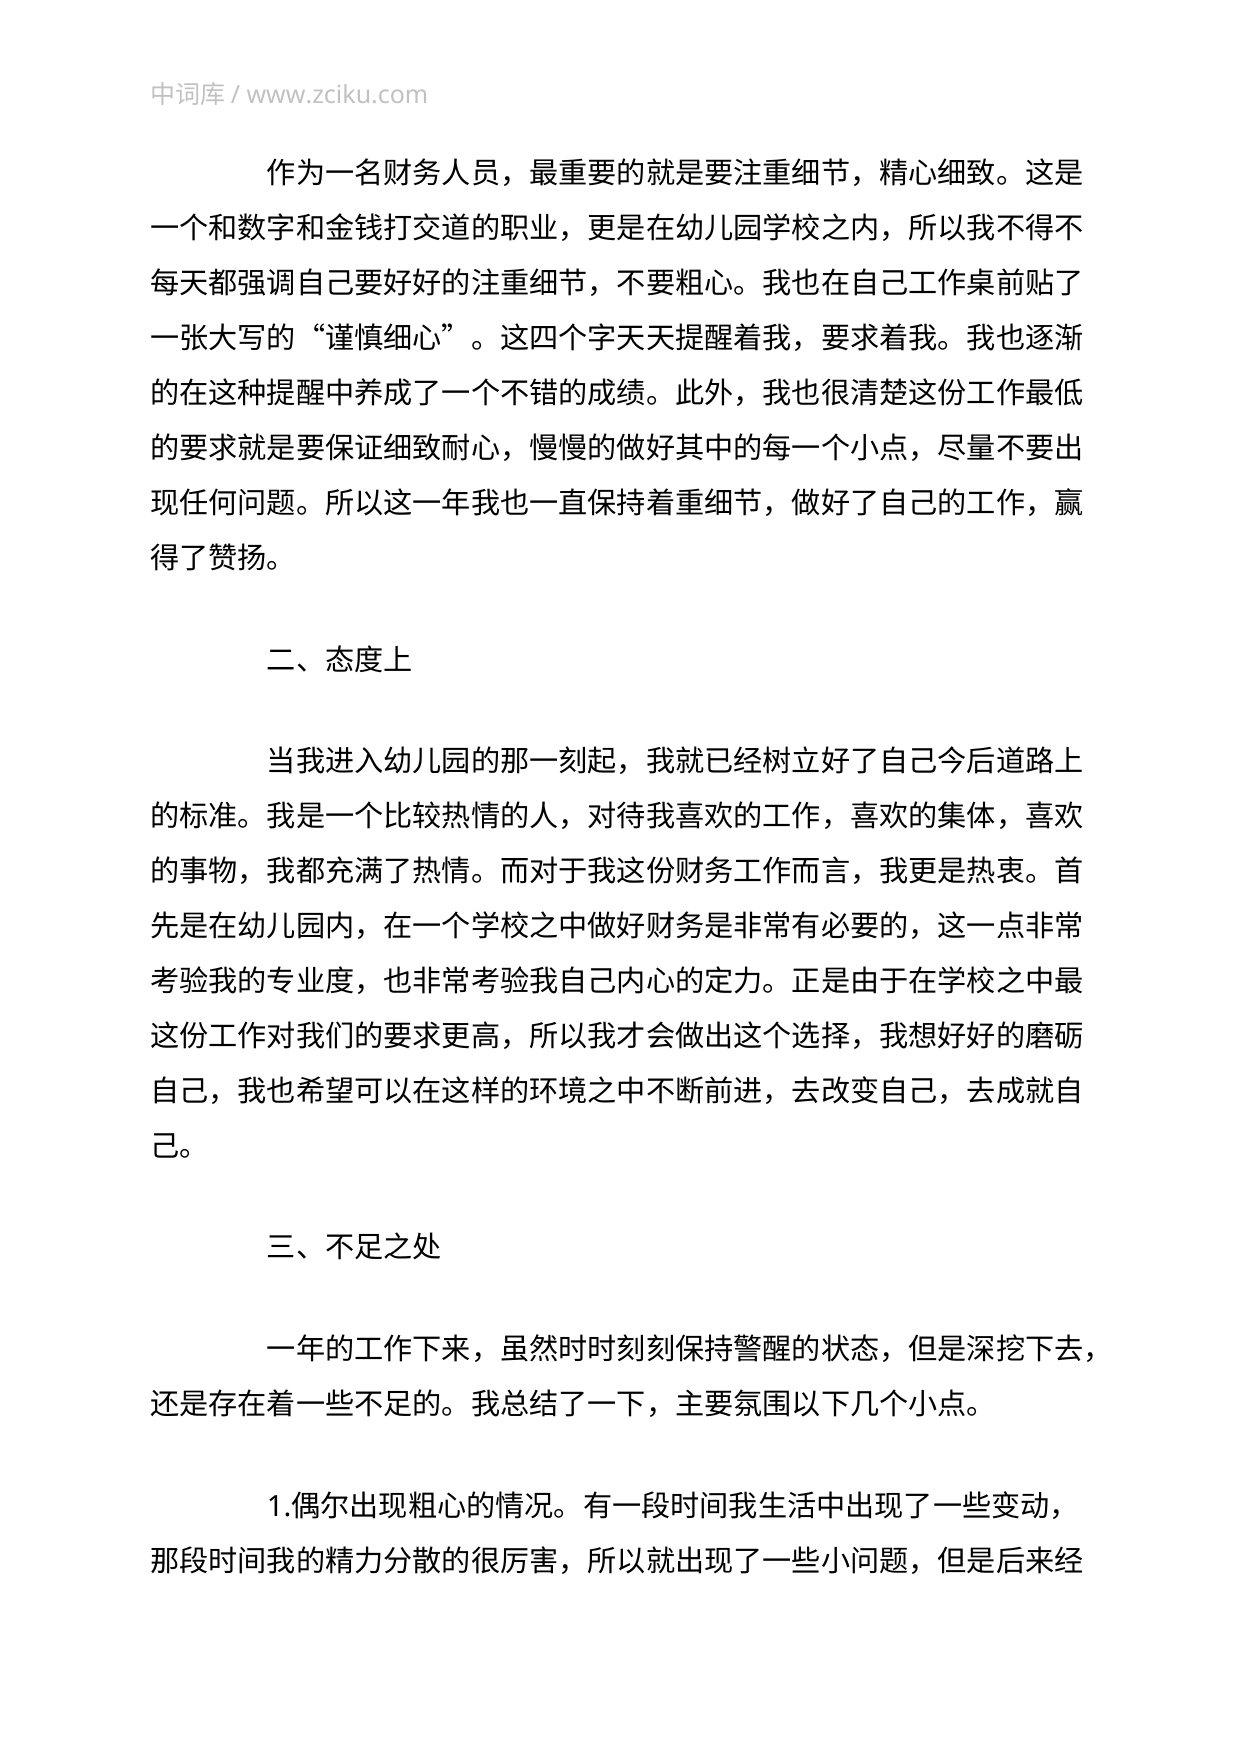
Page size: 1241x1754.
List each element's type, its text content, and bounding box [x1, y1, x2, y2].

text 当我进入幼儿园的那一刻起，我就已经树立好了自己今后道路上的标准。我是一个比较热情的人，对待我喜欢的工作，喜欢的集体，喜欢的事物，我都充满了热情。而对于我这份财务工作而言，我更是热衷。首先是在幼儿园内，在一个学校之中做好财务是非常有必要的，这一点非常考验我的专业度，也非常考验我自己内心的定力。正是由于在学校之中最这份工作对我们的要求更高，所以我才会做出这个选择，我想好好的磨砺自己，我也希望可以在这样的环境之中不断前进，去改变自己，去成就自己。 [150, 738, 1090, 1164]
text 一年的工作下来，虽然时时刻刻保持警醒的状态，但是深挖下去，还是存在着一些不足的。我总结了一下，主要氛围以下几个小点。 [150, 1326, 1090, 1423]
text 二、态度上 [150, 636, 1090, 678]
text 三、不足之处 [150, 1224, 1090, 1266]
text 作为一名财务人员，最重要的就是要注重细节，精心细致。这是一个和数字和金钱打交道的职业，更是在幼儿园学校之内，所以我不得不每天都强调自己要好好的注重细节，不要粗心。我也在自己工作桌前贴了一张大写的“谨慎细心”。这四个字天天提醒着我，要求着我。我也逐渐的在这种提醒中养成了一个不错的成绩。此外，我也很清楚这份工作最低的要求就是要保证细致耐心，慢慢的做好其中的每一个小点，尽量不要出现任何问题。所以这一年我也一直保持着重细节，做好了自己的工作，赢得了赞扬。 [150, 150, 1090, 577]
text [150, 1482, 1090, 1579]
